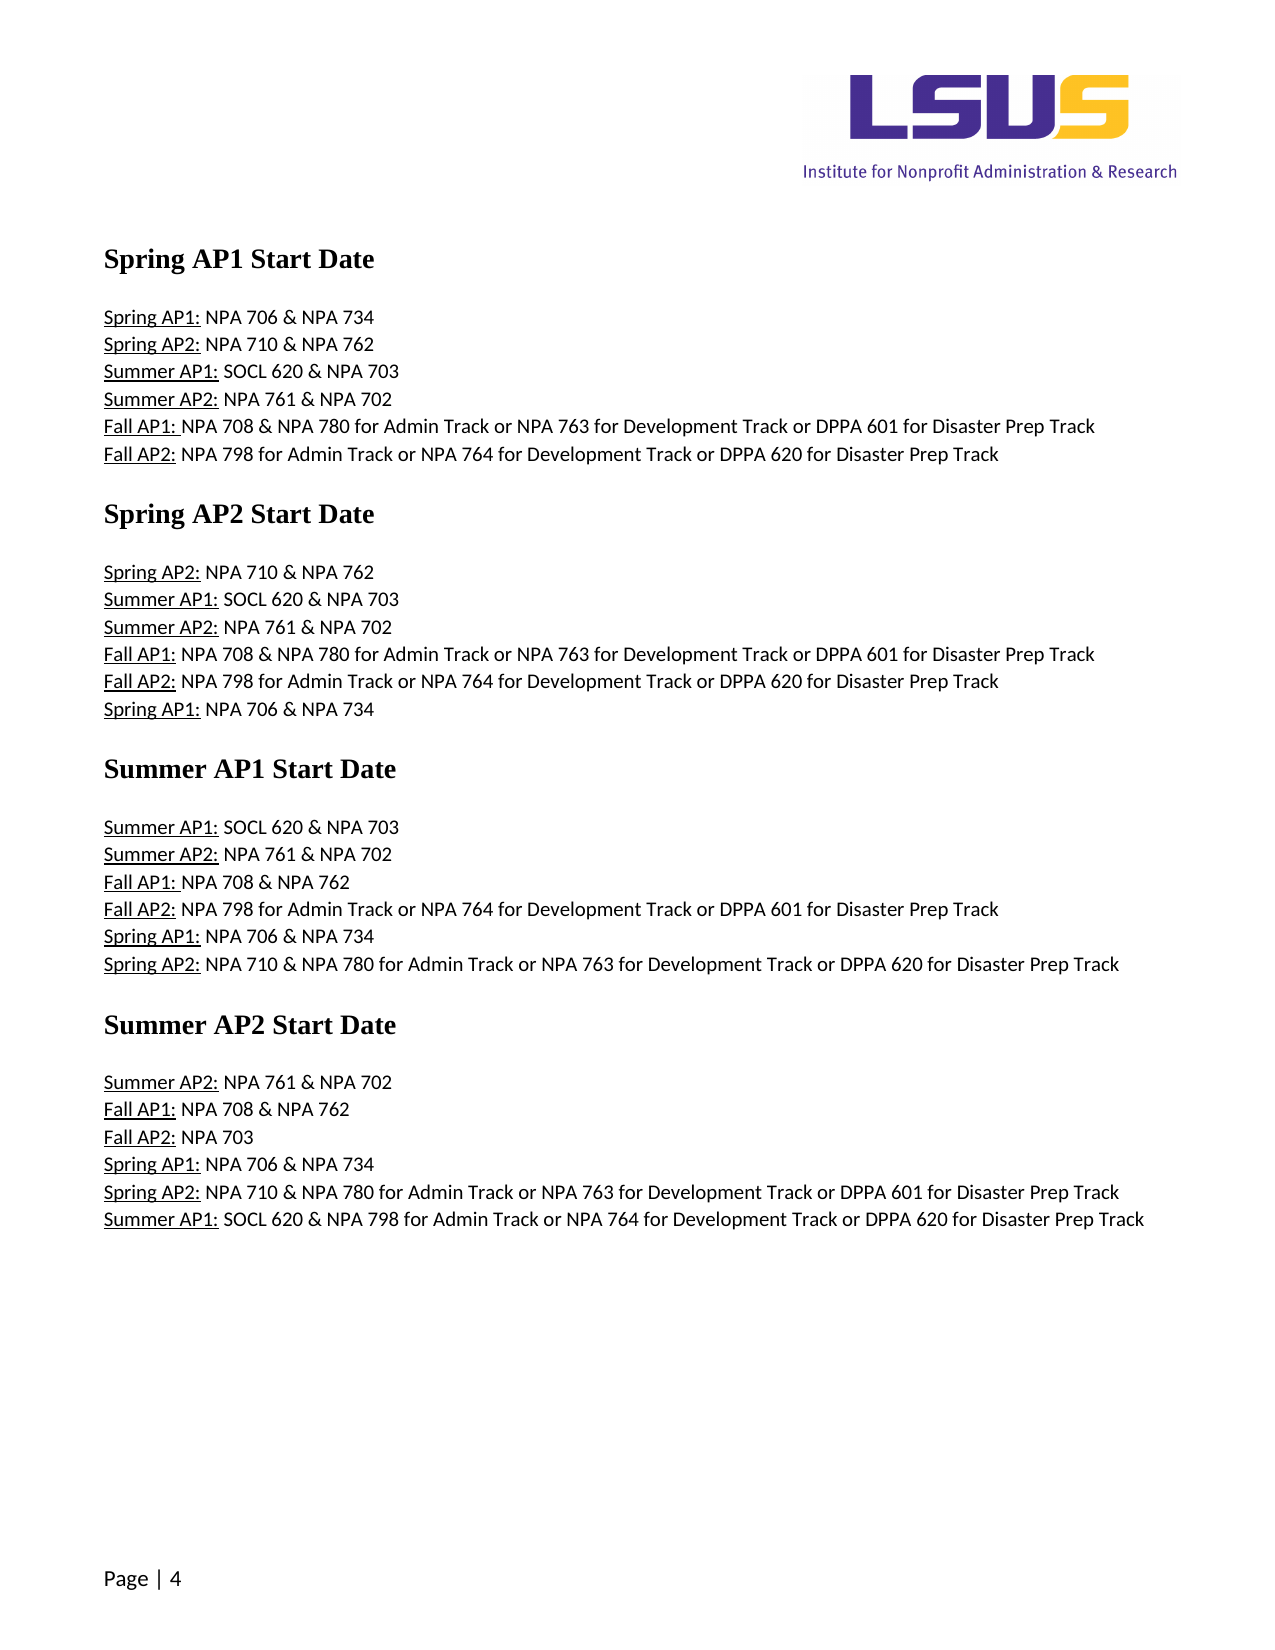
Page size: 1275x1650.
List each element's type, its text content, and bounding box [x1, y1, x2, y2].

subtitle Spring AP1 Start Date [103, 242, 1181, 275]
subtitle Summer AP2 Start Date [103, 1008, 1181, 1040]
text Spring AP1: NPA 706 & NPA 734 Spring AP2: NPA 710 & NPA 762 Summer AP1: SOCL 620 & NPA 703 Summer AP2: NPA 761 & NPA 702 Fall AP1: NPA 708 & NPA 780 for Admin Track or NPA 763 for Development Track or DPPA 601 for Disaster Prep Track Fall AP2: NPA 798 for Admin Track or NPA 764 for Development Track or DPPA 620 for Disaster Prep Track [103, 304, 1181, 466]
picture [802, 75, 1181, 186]
text Summer AP1: SOCL 620 & NPA 703 Summer AP2: NPA 761 & NPA 702 Fall AP1: NPA 708 & NPA 762 Fall AP2: NPA 798 for Admin Track or NPA 764 for Development Track or DPPA 601 for Disaster Prep Track Spring AP1: NPA 706 & NPA 734 Spring AP2: NPA 710 & NPA 780 for Admin Track or NPA 763 for Development Track or DPPA 620 for Disaster Prep Track [103, 814, 1181, 977]
text Summer AP2: NPA 761 & NPA 702 Fall AP1: NPA 708 & NPA 762 Fall AP2: NPA 703 Spring AP1: NPA 706 & NPA 734 Spring AP2: NPA 710 & NPA 780 for Admin Track or NPA 763 for Development Track or DPPA 601 for Disaster Prep Track Summer AP1: SOCL 620 & NPA 798 for Admin Track or NPA 764 for Development Track or DPPA 620 for Disaster Prep Track [103, 1069, 1181, 1232]
subtitle Spring AP2 Start Date [103, 497, 1181, 530]
subtitle Summer AP1 Start Date [103, 753, 1181, 785]
text Spring AP2: NPA 710 & NPA 762 Summer AP1: SOCL 620 & NPA 703 Summer AP2: NPA 761 & NPA 702 Fall AP1: NPA 708 & NPA 780 for Admin Track or NPA 763 for Development Track or DPPA 601 for Disaster Prep Track Fall AP2: NPA 798 for Admin Track or NPA 764 for Development Track or DPPA 620 for Disaster Prep Track Spring AP1: NPA 706 & NPA 734 [103, 559, 1181, 721]
